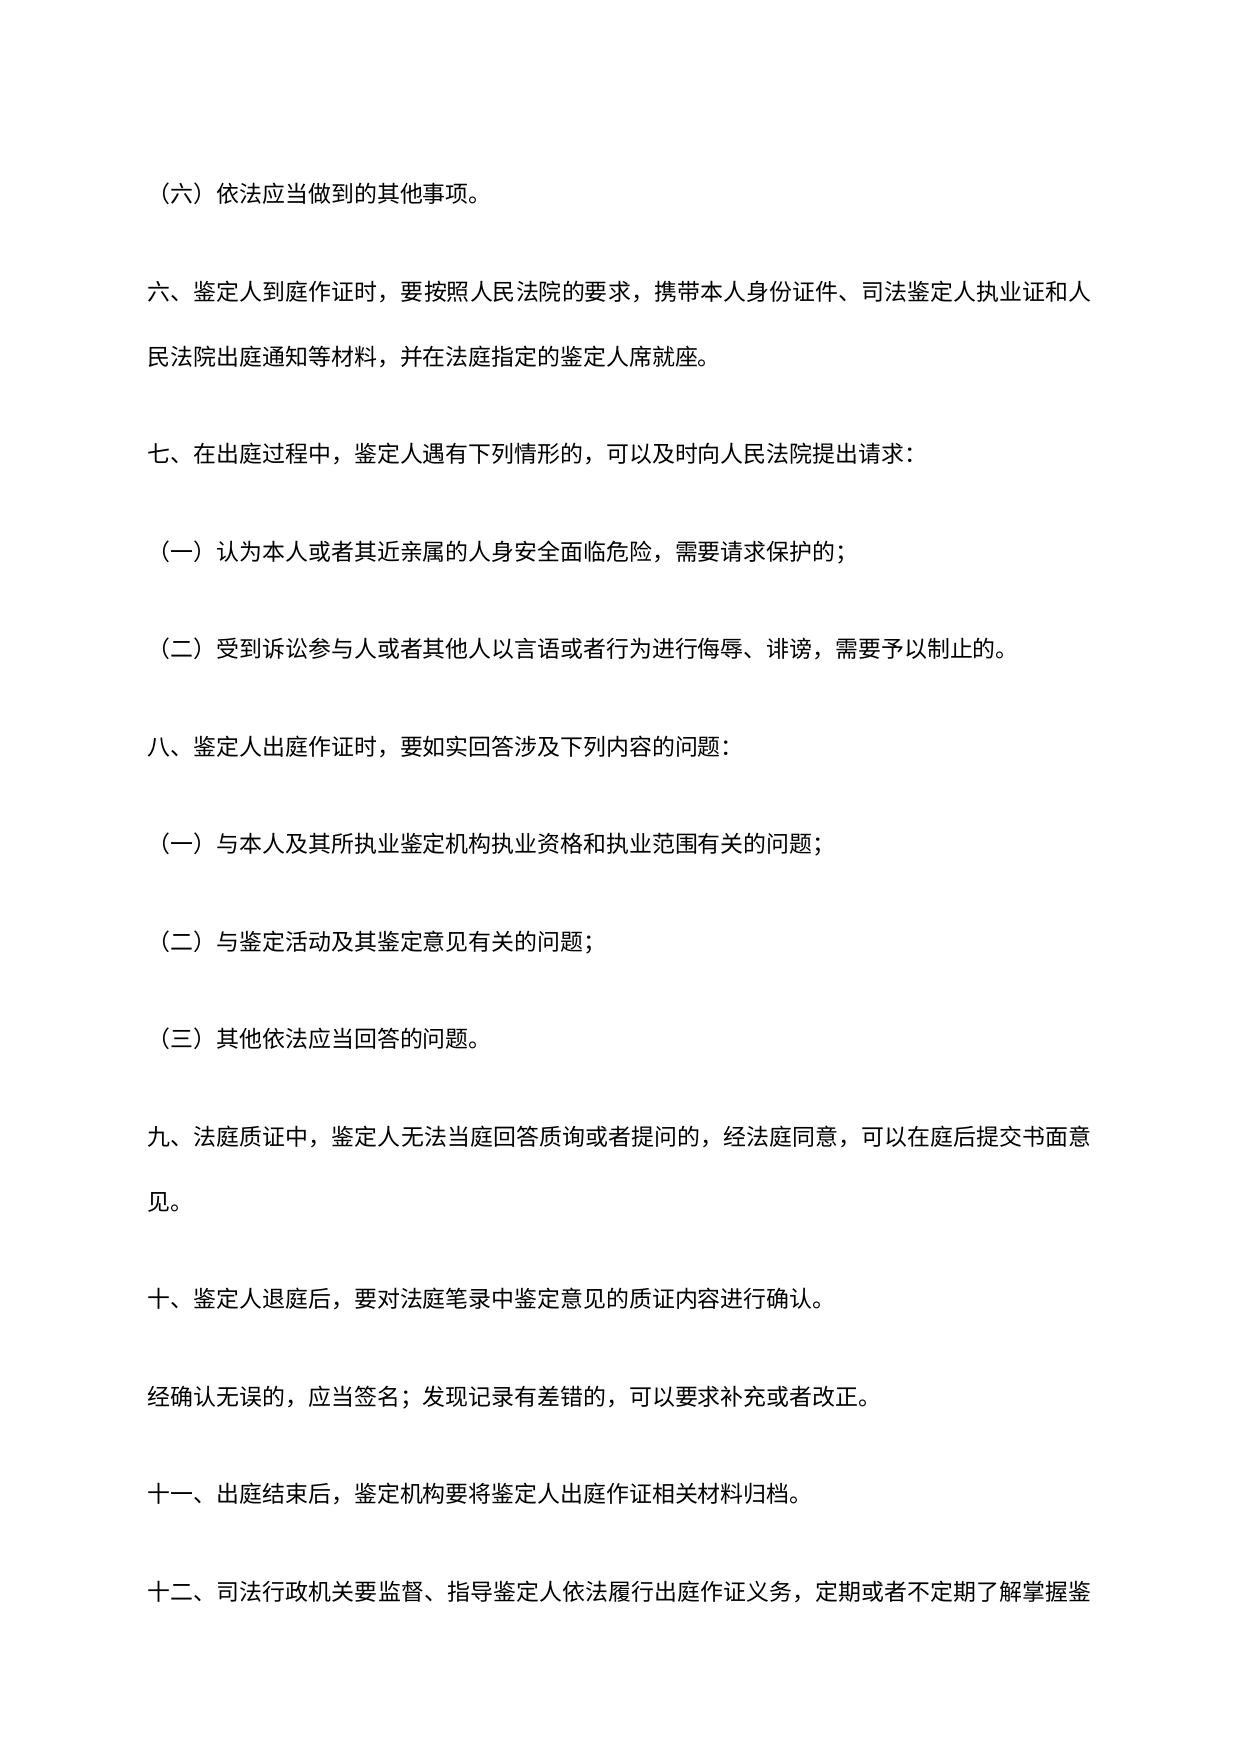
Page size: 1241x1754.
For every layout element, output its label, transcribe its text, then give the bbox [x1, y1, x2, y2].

text （一）认为本人或者其近亲属的人身安全面临危险，需要请求保护的； [148, 518, 1092, 583]
text 八、鉴定人出庭作证时，要如实回答涉及下列内容的问题： [148, 713, 1092, 778]
text 七、在出庭过程中，鉴定人遇有下列情形的，可以及时向人民法院提出请求： [148, 421, 1092, 486]
text 经确认无误的，应当签名；发现记录有差错的，可以要求补充或者改正。 [148, 1363, 1092, 1428]
text （六）依法应当做到的其他事项。 [148, 161, 1092, 226]
text （一）与本人及其所执业鉴定机构执业资格和执业范围有关的问题； [148, 811, 1092, 876]
text 十、鉴定人退庭后，要对法庭笔录中鉴定意见的质证内容进行确认。 [148, 1266, 1092, 1331]
text （二）与鉴定活动及其鉴定意见有关的问题； [148, 908, 1092, 973]
text 十一、出庭结束后，鉴定机构要将鉴定人出庭作证相关材料归档。 [148, 1461, 1092, 1526]
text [148, 1558, 1092, 1623]
text 六、鉴定人到庭作证时，要按照人民法院的要求，携带本人身份证件、司法鉴定人执业证和人民法院出庭通知等材料，并在法庭指定的鉴定人席就座。 [148, 258, 1092, 388]
text 九、法庭质证中，鉴定人无法当庭回答质询或者提问的，经法庭同意，可以在庭后提交书面意见。 [148, 1103, 1092, 1233]
text （三）其他依法应当回答的问题。 [148, 1006, 1092, 1071]
text （二）受到诉讼参与人或者其他人以言语或者行为进行侮辱、诽谤，需要予以制止的。 [148, 616, 1092, 681]
